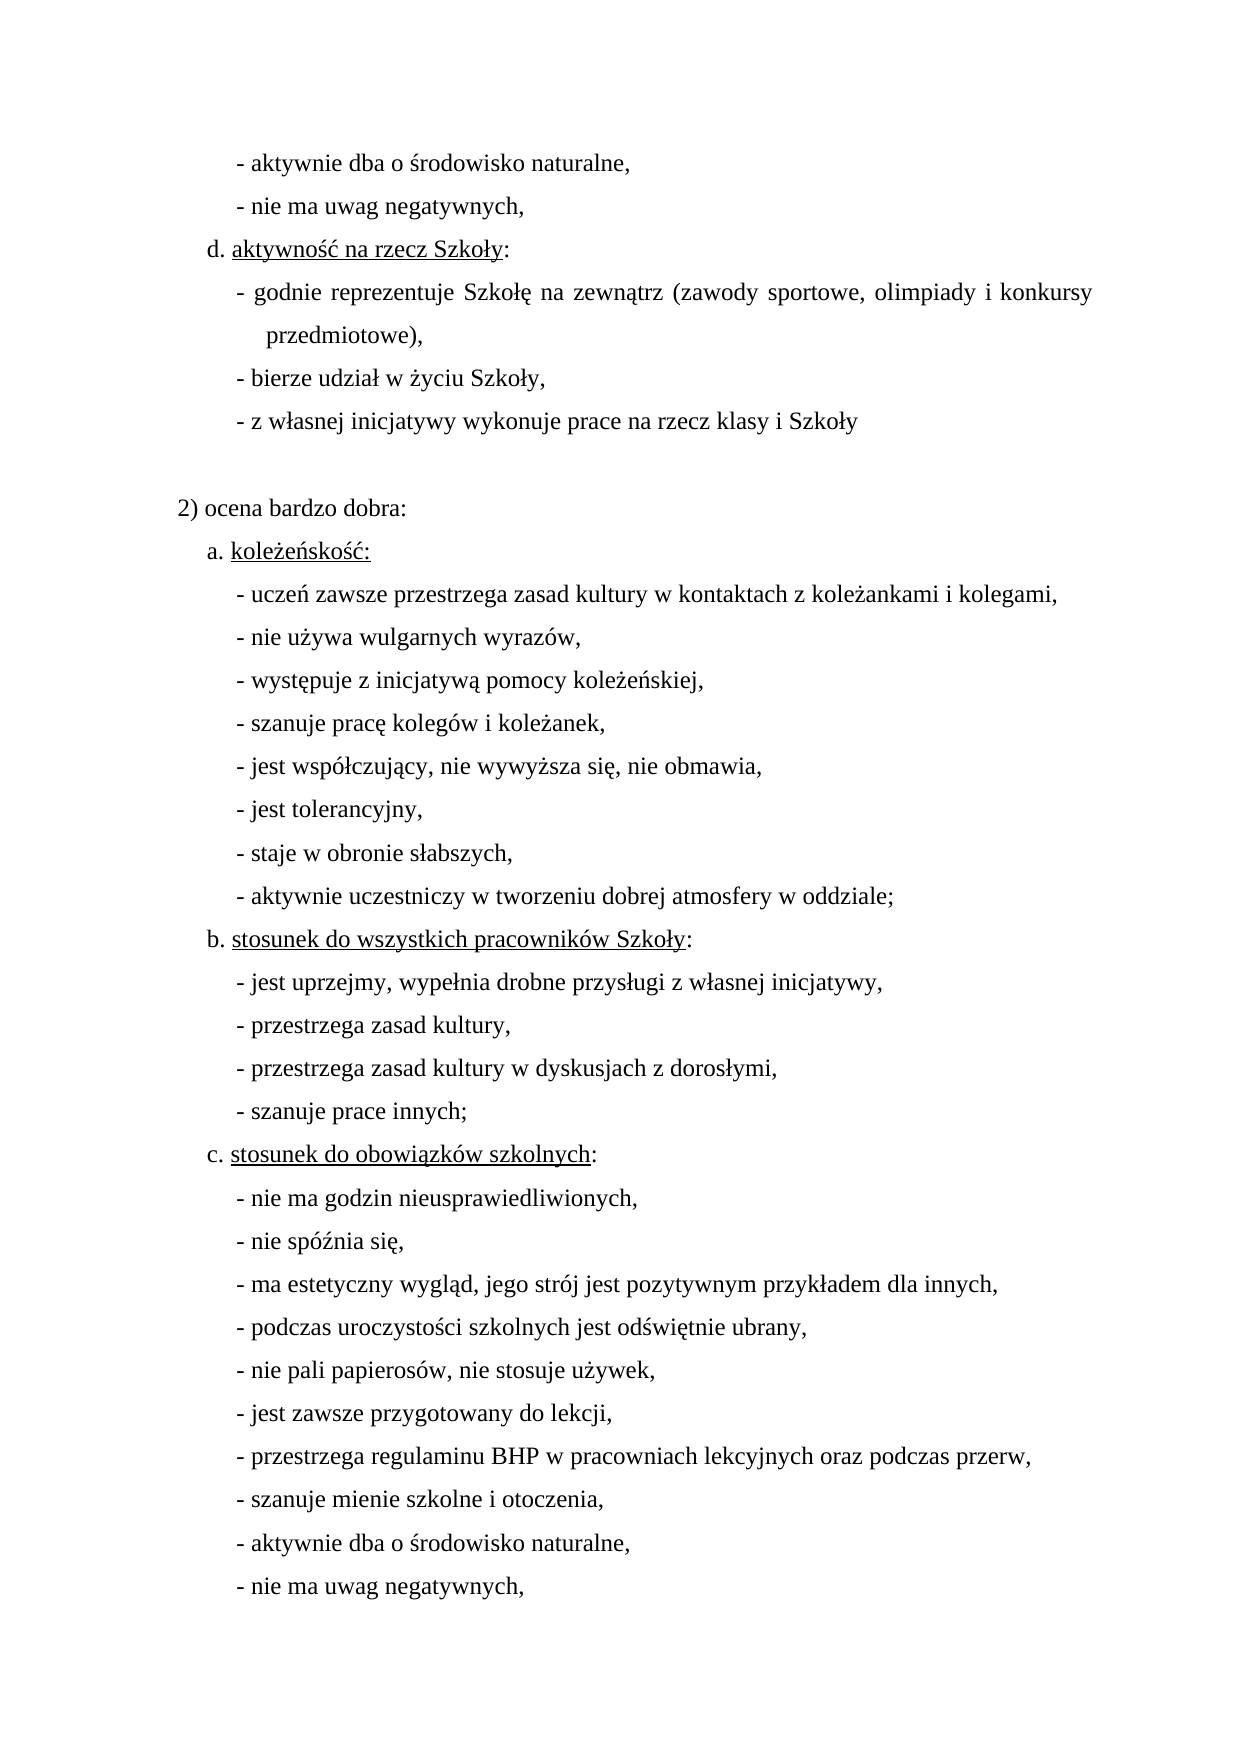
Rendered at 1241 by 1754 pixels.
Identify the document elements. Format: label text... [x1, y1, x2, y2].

text - przestrzega zasad kultury w dyskusjach z dorosłymi, [236, 1053, 1093, 1082]
text - godnie reprezentuje Szkołę na zewnątrz (zawody sportowe, olimpiady i konkursy przedmiotowe), [236, 277, 1093, 349]
text - ma estetyczny wygląd, jego strój jest pozytywnym przykładem dla innych, [236, 1269, 1093, 1298]
text - jest zawsze przygotowany do lekcji, [236, 1398, 1093, 1427]
text - przestrzega regulaminu BHP w pracowniach lekcyjnych oraz podczas przerw, [236, 1441, 1093, 1470]
text - nie ma uwag negatywnych, [236, 1571, 1093, 1599]
text - nie ma godzin nieusprawiedliwionych, [236, 1183, 1093, 1211]
text - nie pali papierosów, nie stosuje używek, [236, 1355, 1093, 1384]
text - szanuje prace innych; [236, 1096, 1093, 1125]
text - uczeń zawsze przestrzega zasad kultury w kontaktach z koleżankami i kolegami, [236, 579, 1093, 608]
text - przestrzega zasad kultury, [236, 1010, 1093, 1039]
text a. koleżeńskość: [148, 536, 1093, 564]
text - nie spóźnia się, [236, 1226, 1093, 1254]
text - aktywnie dba o środowisko naturalne, [148, 148, 1093, 176]
text - z własnej inicjatywy wykonuje prace na rzecz klasy i Szkoły [236, 406, 1093, 435]
text - jest uprzejmy, wypełnia drobne przysługi z własnej inicjatywy, [236, 967, 1093, 996]
text - bierze udział w życiu Szkoły, [236, 363, 1093, 392]
text - nie używa wulgarnych wyrazów, [236, 622, 1093, 651]
text c. stosunek do obowiązków szkolnych: [148, 1139, 1093, 1168]
text - szanuje mienie szkolne i otoczenia, [236, 1484, 1093, 1513]
text 2) ocena bardzo dobra: [148, 493, 1093, 521]
text - aktywnie dba o środowisko naturalne, [236, 1528, 1093, 1556]
text - szanuje pracę kolegów i koleżanek, [236, 708, 1093, 737]
text - występuje z inicjatywą pomocy koleżeńskiej, [236, 665, 1093, 694]
text - nie ma uwag negatywnych, [148, 191, 1093, 219]
text - jest tolerancyjny, [236, 794, 1093, 823]
text d. aktywność na rzecz Szkoły: [148, 234, 1093, 263]
text - jest współczujący, nie wywyższa się, nie obmawia, [236, 751, 1093, 780]
text b. stosunek do wszystkich pracowników Szkoły: [148, 924, 1093, 953]
text - staje w obronie słabszych, [236, 838, 1093, 866]
text - aktywnie uczestniczy w tworzeniu dobrej atmosfery w oddziale; [236, 881, 1093, 909]
text - podczas uroczystości szkolnych jest odświętnie ubrany, [236, 1312, 1093, 1341]
